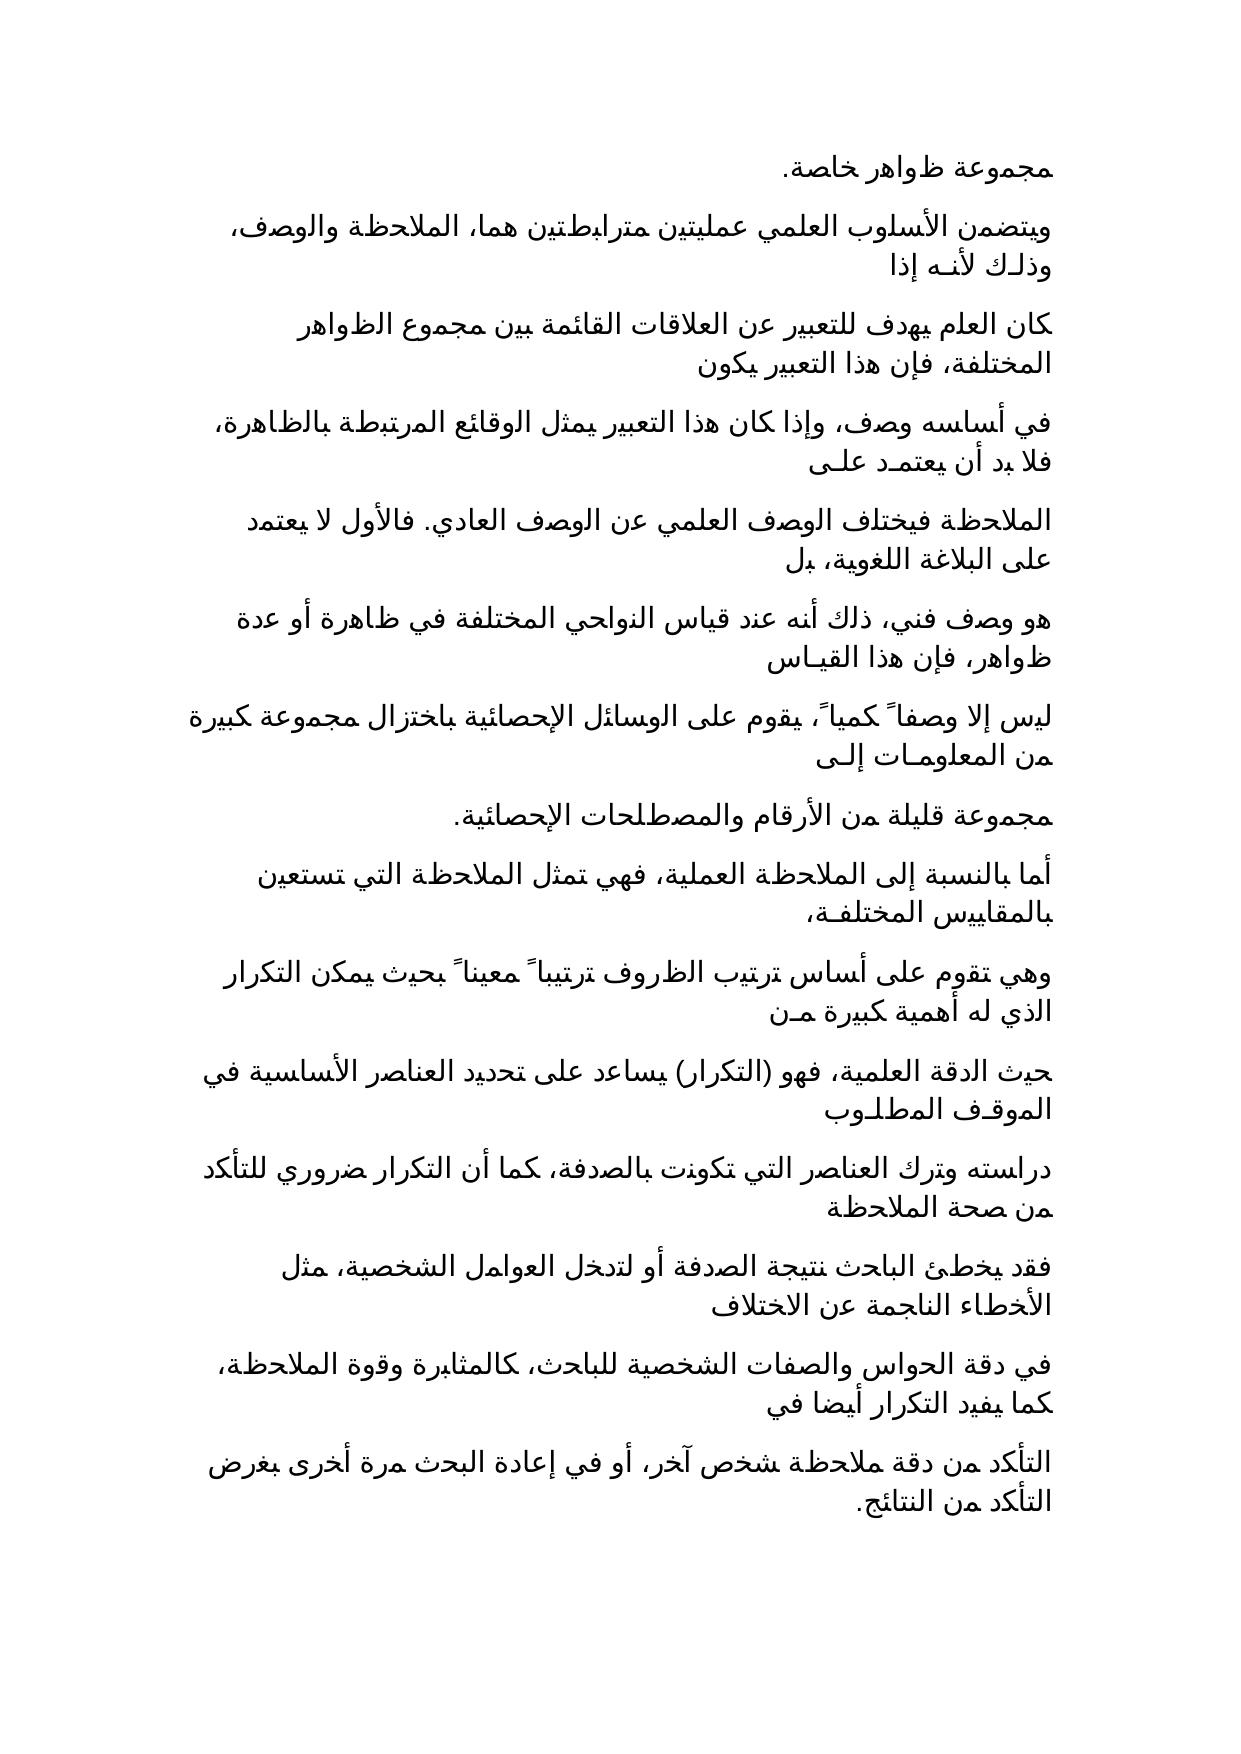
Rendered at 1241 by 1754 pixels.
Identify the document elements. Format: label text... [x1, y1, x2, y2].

text ﺃﻤﺎ ﺒﺎﻟﻨﺴﺒﺔ ﺇﻟﻰ ﺍﻟﻤﻼﺤﻅﺔ ﺍﻟﻌﻤﻠﻴﺔ، ﻓﻬﻲ ﺘﻤﺜل ﺍﻟﻤﻼﺤﻅﺔ ﺍﻟﺘﻲ ﺘﺴﺘﻌﻴﻥ ﺒﺎﻟﻤﻘﺎﻴﻴﺱ ﺍﻟﻤﺨﺘﻠﻔـﺔ، [187, 857, 1053, 929]
text ﺩﺭﺍﺴﺘﻪ ﻭﺘﺭﻙ ﺍﻟﻌﻨﺎﺼﺭ ﺍﻟﺘﻲ ﺘﻜﻭﻨﺕ ﺒﺎﻟﺼﺩﻓﺔ، ﻜﻤﺎ ﺃﻥ ﺍﻟﺘﻜﺭﺍﺭ ﻀﺭﻭﺭﻱ ﻟﻠﺘﺄﻜﺩ ﻤﻥ ﺼﺤﺔ ﺍﻟﻤﻼﺤﻅﺔ [187, 1151, 1053, 1223]
text ﺤﻴﺙ ﺍﻟﺩﻗﺔ ﺍﻟﻌﻠﻤﻴﺔ، ﻓﻬﻭ (ﺍﻟﺘﻜﺭﺍﺭ) ﻴﺴﺎﻋﺩ ﻋﻠﻰ ﺘﺤﺩﻴﺩ ﺍﻟﻌﻨﺎﺼﺭ ﺍﻷﺴﺎﺴﻴﺔ ﻓﻲ ﺍﻟﻤﻭﻗـﻑ ﺍﻟﻤﻁﻠـﻭﺏ [187, 1053, 1053, 1126]
text ﻫﻭ ﻭﺼﻑ ﻓﻨﻲ، ﺫﻟﻙ ﺃﻨﻪ ﻋﻨﺩ ﻗﻴﺎﺱ ﺍﻟﻨﻭﺍﺤﻲ ﺍﻟﻤﺨﺘﻠﻔﺔ ﻓﻲ ﻅﺎﻫﺭﺓ ﺃﻭ ﻋﺩﺓ ﻅﻭﺍﻫﺭ، ﻓﺈﻥ ﻫﺫﺍ ﺍﻟﻘﻴـﺎﺱ [187, 601, 1053, 673]
text ﻟﻴﺱ ﺇﻻ ﻭﺼﻔﺎﹰ ﻜﻤﻴﺎﹰ، ﻴﻘﻭﻡ ﻋﻠﻰ ﺍﻟﻭﺴﺎﺌل ﺍﻹﺤﺼﺎﺌﻴﺔ ﺒﺎﺨﺘﺯﺍل ﻤﺠﻤﻭﻋﺔ ﻜﺒﻴﺭﺓ ﻤﻥ ﺍﻟﻤﻌﻠﻭﻤـﺎﺕ ﺇﻟـﻰ [187, 699, 1053, 772]
text ﻭﻫﻲ ﺘﻘﻭﻡ ﻋﻠﻰ ﺃﺴﺎﺱ ﺘﺭﺘﻴﺏ ﺍﻟﻅﺭﻭﻑ ﺘﺭﺘﻴﺒﺎﹰ ﻤﻌﻴﻨﺎﹰ ﺒﺤﻴﺙ ﻴﻤﻜﻥ ﺍﻟﺘﻜﺭﺍﺭ ﺍﻟﺫﻱ ﻟﻪ ﺃﻫﻤﻴﺔ ﻜﺒﻴﺭﺓ ﻤـﻥ [187, 955, 1053, 1028]
text ﻓﻲ ﺩﻗﺔ ﺍﻟﺤﻭﺍﺱ ﻭﺍﻟﺼﻔﺎﺕ ﺍﻟﺸﺨﺼﻴﺔ ﻟﻠﺒﺎﺤﺙ، ﻜﺎﻟﻤﺜﺎﺒﺭﺓ ﻭﻗﻭﺓ ﺍﻟﻤﻼﺤﻅﺔ، ﻜﻤﺎ ﻴﻔﻴﺩ ﺍﻟﺘﻜﺭﺍﺭ ﺃﻴﻀﺎ ﻓﻲ [187, 1347, 1053, 1419]
text ﺍﻟﻤﻼﺤﻅﺔ ﻓﻴﺨﺘﻠﻑ ﺍﻟﻭﺼﻑ ﺍﻟﻌﻠﻤﻲ ﻋﻥ ﺍﻟﻭﺼﻑ ﺍﻟﻌﺎﺩﻱ. ﻓﺎﻷﻭل ﻻ ﻴﻌﺘﻤﺩ ﻋﻠﻰ ﺍﻟﺒﻼﻏﺔ ﺍﻟﻠﻐﻭﻴﺔ، ﺒل [187, 503, 1053, 575]
text ﺍﻟﺘﺄﻜﺩ ﻤﻥ ﺩﻗﺔ ﻤﻼﺤﻅﺔ ﺸﺨﺹ ﺁﺨﺭ، ﺃﻭ ﻓﻲ ﺇﻋﺎﺩﺓ ﺍﻟﺒﺤﺙ ﻤﺭﺓ ﺃﺨﺭﻯ ﺒﻐﺭﺽ ﺍﻟﺘﺄﻜﺩ ﻤﻥ ﺍﻟﻨﺘﺎﺌﺞ. [187, 1445, 1053, 1517]
text ﻤﺠﻤﻭﻋﺔ ﻅﻭﺍﻫﺭ ﺨﺎﺼﺔ. [187, 150, 1053, 183]
text ﻤﺠﻤﻭﻋﺔ ﻗﻠﻴﻠﺔ ﻤﻥ ﺍﻷﺭﻗﺎﻡ ﻭﺍﻟﻤﺼﻁﻠﺤﺎﺕ ﺍﻹﺤﺼﺎﺌﻴﺔ. [187, 798, 1053, 831]
text ﻓﻘﺩ ﻴﺨﻁﺊ ﺍﻟﺒﺎﺤﺙ ﻨﺘﻴﺠﺔ ﺍﻟﺼﺩﻓﺔ ﺃﻭ ﻟﺘﺩﺨل ﺍﻟﻌﻭﺍﻤل ﺍﻟﺸﺨﺼﻴﺔ، ﻤﺜل ﺍﻷﺨﻁﺎﺀ ﺍﻟﻨﺎﺠﻤﺔ ﻋﻥ ﺍﻻﺨﺘﻼﻑ [187, 1249, 1053, 1321]
text ﻭﻴﺘﻀﻤﻥ ﺍﻷﺴﻠﻭﺏ ﺍﻟﻌﻠﻤﻲ ﻋﻤﻠﻴﺘﻴﻥ ﻤﺘﺭﺍﺒﻁﺘﻴﻥ ﻫﻤﺎ، ﺍﻟﻤﻼﺤﻅﺔ ﻭﺍﻟﻭﺼﻑ، ﻭﺫﻟـﻙ ﻷﻨـﻪ ﺇﺫﺍ [187, 209, 1053, 281]
text ﻓﻲ ﺃﺴﺎﺴﻪ ﻭﺼﻑ، ﻭﺇﺫﺍ ﻜﺎﻥ ﻫﺫﺍ ﺍﻟﺘﻌﺒﻴﺭ ﻴﻤﺜل ﺍﻟﻭﻗﺎﺌﻊ ﺍﻟﻤﺭﺘﺒﻁﺔ ﺒﺎﻟﻅﺎﻫﺭﺓ، ﻓﻼ ﺒﺩ ﺃﻥ ﻴﻌﺘﻤـﺩ ﻋﻠـﻰ [187, 405, 1053, 477]
text ﻜﺎﻥ ﺍﻟﻌﻠﻡ ﻴﻬﺩﻑ ﻟﻠﺘﻌﺒﻴﺭ ﻋﻥ ﺍﻟﻌﻼﻗﺎﺕ ﺍﻟﻘﺎﺌﻤﺔ ﺒﻴﻥ ﻤﺠﻤﻭﻉ ﺍﻟﻅﻭﺍﻫﺭ ﺍﻟﻤﺨﺘﻠﻔﺔ، ﻓﺈﻥ ﻫﺫﺍ ﺍﻟﺘﻌﺒﻴﺭ ﻴﻜﻭﻥ [187, 307, 1053, 379]
